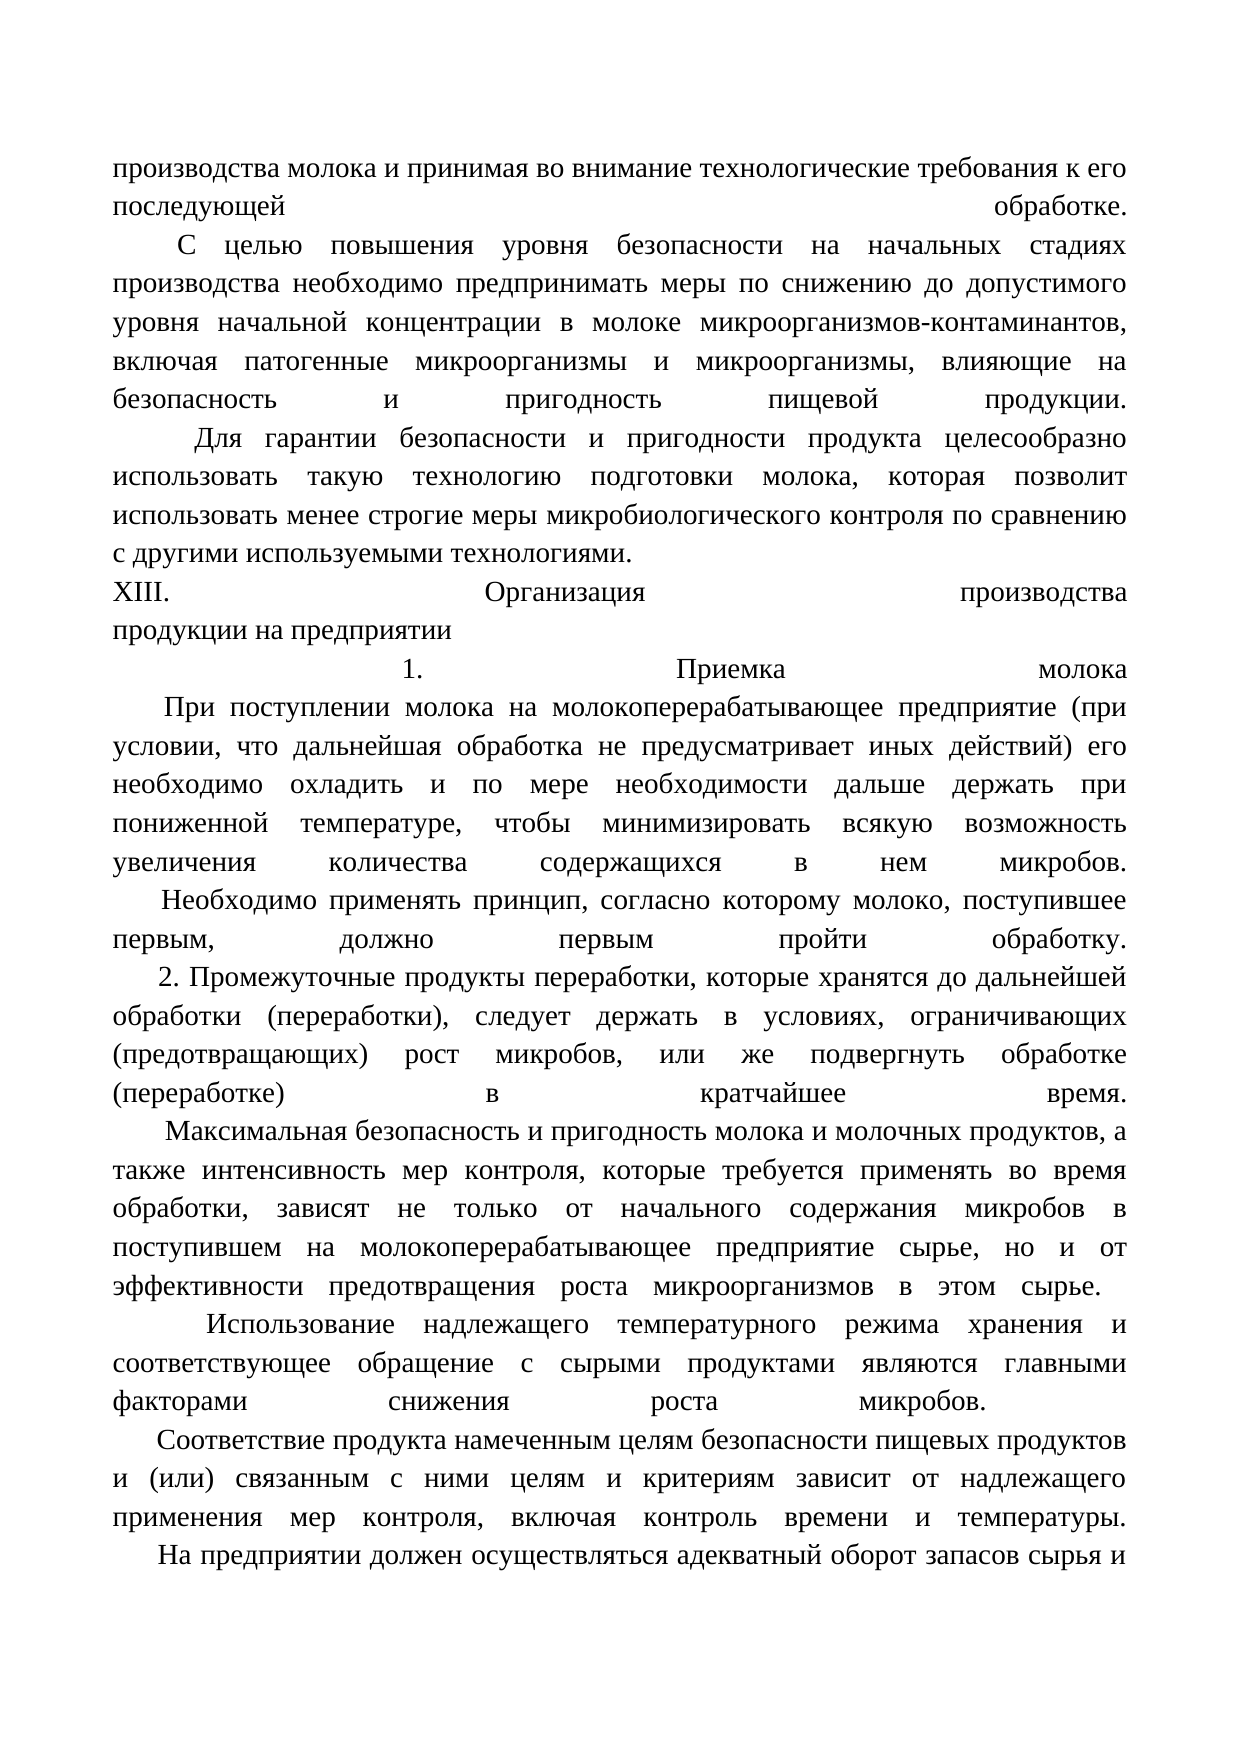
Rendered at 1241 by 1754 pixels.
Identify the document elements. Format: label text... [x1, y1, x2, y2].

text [112, 651, 1128, 1571]
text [112, 150, 1128, 569]
text XIII. Организация производства продукции на предприятии [112, 574, 1128, 646]
